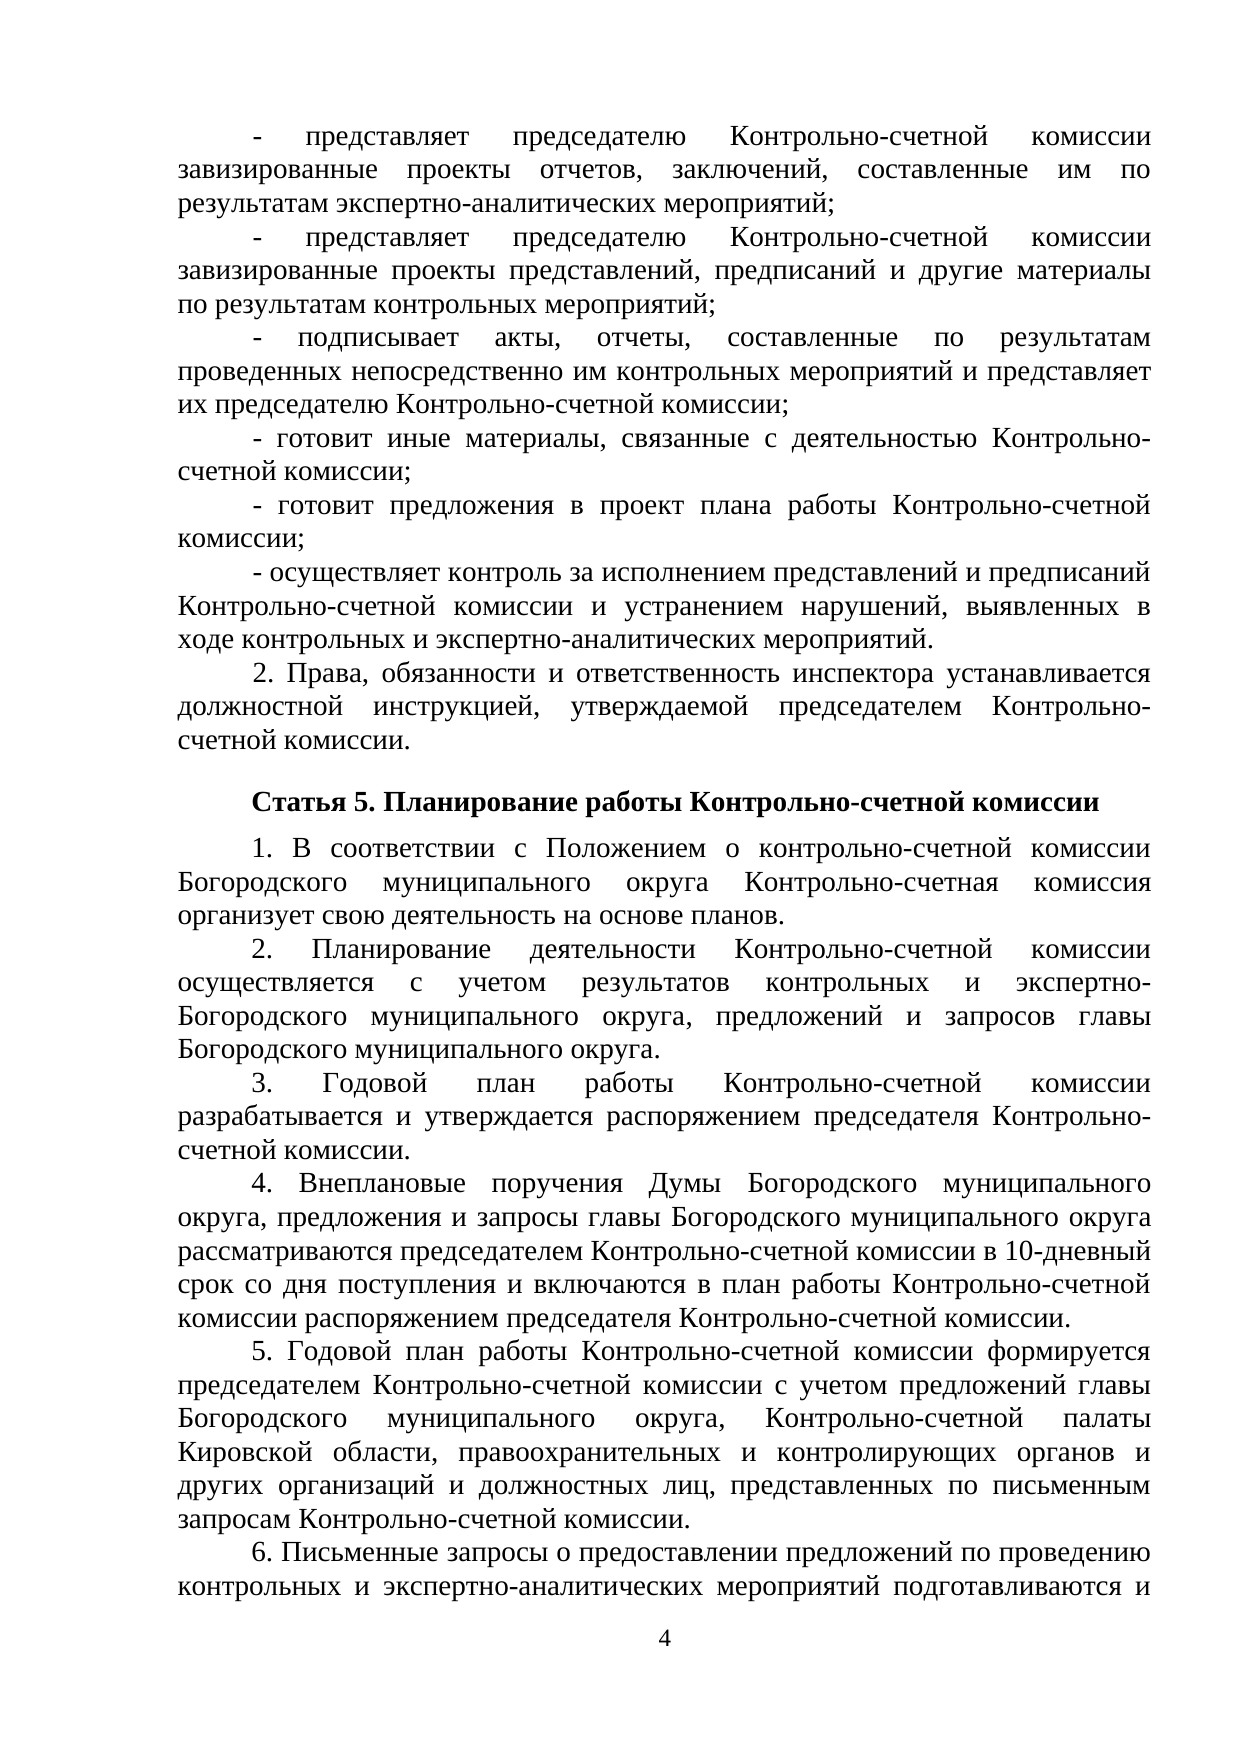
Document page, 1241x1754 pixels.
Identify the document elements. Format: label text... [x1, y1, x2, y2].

text - осуществляет контроль за исполнением представлений и предписаний Контрольно-счетной комиссии и устранением нарушений, выявленных в ходе контрольных и экспертно-аналитических мероприятий. [177, 554, 1152, 655]
text Статья 5. Планирование работы Контрольно-счетной комиссии [177, 784, 1152, 818]
text 5. Годовой план работы Контрольно-счетной комиссии формируется председателем Контрольно-счетной комиссии с учетом предложений главы Богородского муниципального округа, Контрольно-счетной палаты Кировской области, правоохранительных и контролирующих органов и других организаций и должностных лиц, представленных по письменным запросам Контрольно-счетной комиссии. [177, 1333, 1152, 1534]
text - представляет председателю Контрольно-счетной комиссии завизированные проекты отчетов, заключений, составленные им по результатам экспертно-аналитических мероприятий; [177, 118, 1152, 219]
text 4. Внеплановые поручения Думы Богородского муниципального округа, предложения и запросы главы Богородского муниципального округа рассматриваются председателем Контрольно-счетной комиссии в 10-дневный срок со дня поступления и включаются в план работы Контрольно-счетной комиссии распоряжением председателя Контрольно-счетной комиссии. [177, 1166, 1152, 1333]
text - представляет председателю Контрольно-счетной комиссии завизированные проекты представлений, предписаний и другие материалы по результатам контрольных мероприятий; [177, 219, 1152, 319]
text - готовит предложения в проект плана работы Контрольно-счетной комиссии; [177, 487, 1152, 554]
text - готовит иные материалы, связанные с деятельностью Контрольно-счетной комиссии; [177, 420, 1152, 487]
text - подписывает акты, отчеты, составленные по результатам проведенных непосредственно им контрольных мероприятий и представляет их председателю Контрольно-счетной комиссии; [177, 319, 1152, 420]
text 2. Права, обязанности и ответственность инспектора устанавливается должностной инструкцией, утверждаемой председателем Контрольно-счетной комиссии. [177, 655, 1152, 755]
text 1. В соответствии с Положением о контрольно-счетной комиссии Богородского муниципального округа Контрольно-счетная комиссия организует свою деятельность на основе планов. [177, 830, 1152, 931]
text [177, 1534, 1152, 1602]
text 3. Годовой план работы Контрольно-счетной комиссии разрабатывается и утверждается распоряжением председателя Контрольно-счетной комиссии. [177, 1065, 1152, 1166]
text 2. Планирование деятельности Контрольно-счетной комиссии осуществляется с учетом результатов контрольных и экспертно- Богородского муниципального округа, предложений и запросов главы Богородского муниципального округа. [177, 931, 1152, 1065]
